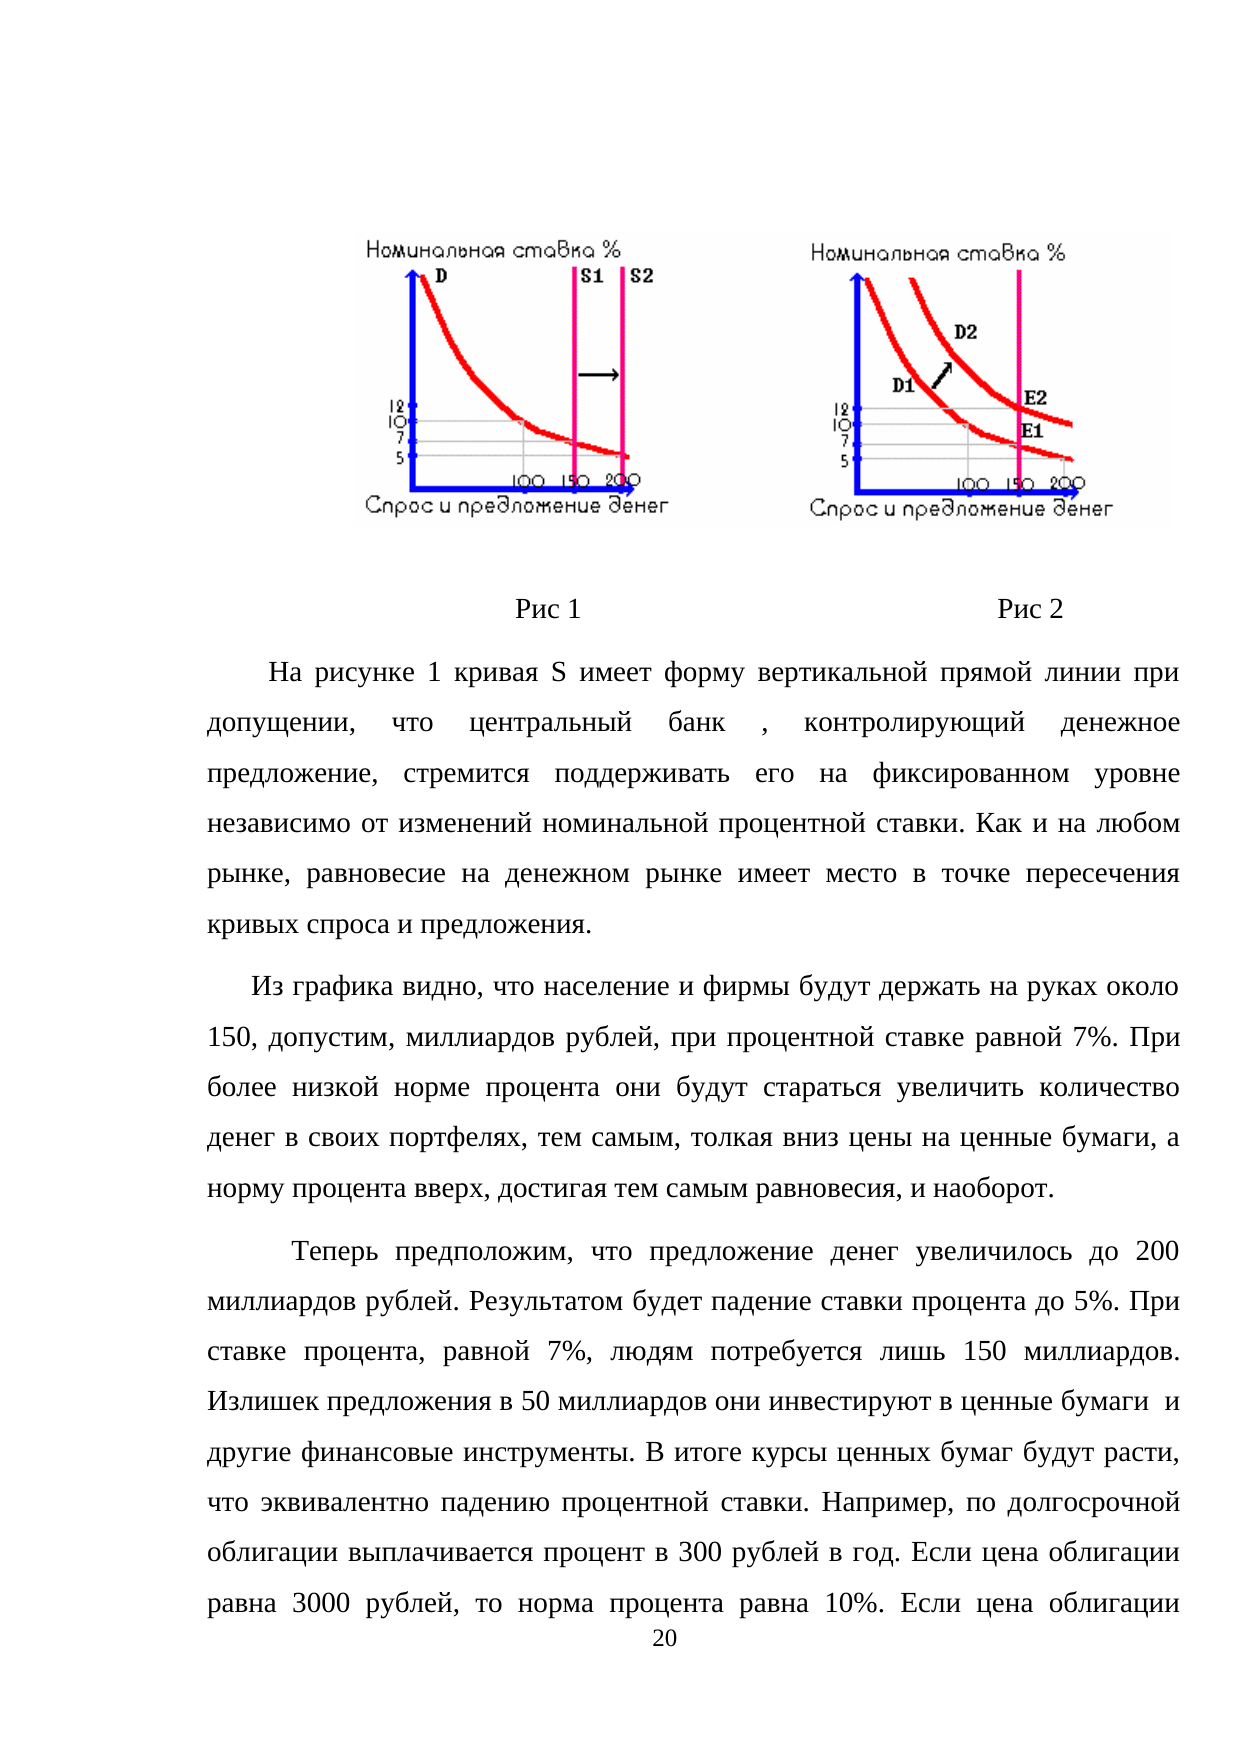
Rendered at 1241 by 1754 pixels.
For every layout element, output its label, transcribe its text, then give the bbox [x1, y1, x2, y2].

text Из графика видно, что население и фирмы будут держать на руках около 150, допустим, миллиардов рублей, при процентной ставке равной 7%. При более низкой норме процента они будут стараться увеличить количество денег в своих портфелях, тем самым, толкая вниз цены на ценные бумаги, а норму процента вверх, достигая тем самым равновесия, и наоборот. [207, 968, 1181, 1203]
picture [354, 231, 1172, 527]
text На рисунке 1 кривая S имеет форму вертикальной прямой линии при допущении, что центральный банк , контролирующий денежное предложение, стремится поддерживать его на фиксированном уровне независимо от изменений номинальной процентной ставки. Как и на любом рынке, равновесие на денежном рынке имеет место в точке пересечения кривых спроса и предложения. [207, 654, 1181, 939]
text Рис 1 Рис 2 [207, 591, 1181, 625]
